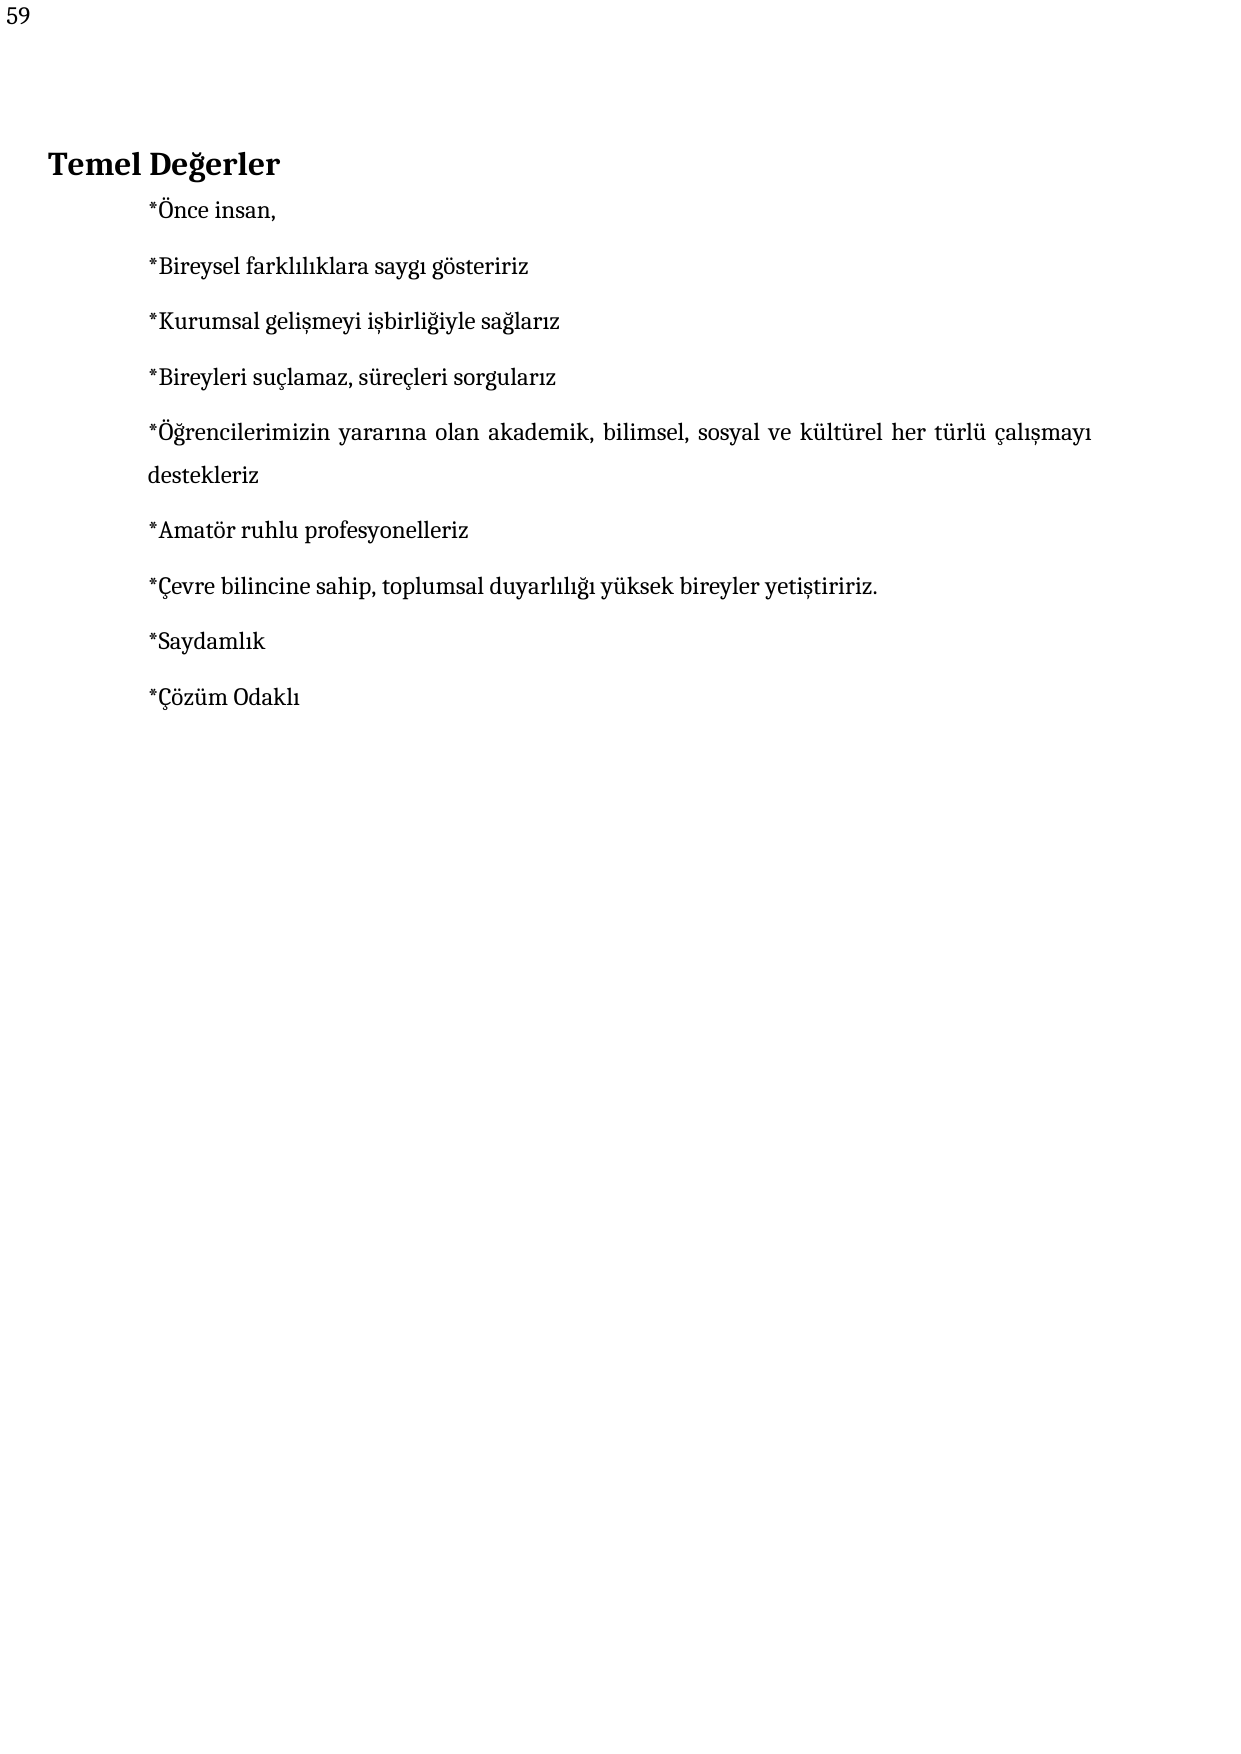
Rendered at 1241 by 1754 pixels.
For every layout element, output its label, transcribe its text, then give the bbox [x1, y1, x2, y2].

text *Kurumsal gelişmeyi işbirliğiyle sağlarız [148, 307, 1093, 336]
text *Amatör ruhlu profesyonelleriz [148, 516, 1093, 545]
subtitle Temel Değerler [48, 146, 1198, 184]
text *Bireysel farklılıklara saygı gösteririz [148, 252, 1093, 280]
text *Bireyleri suçlamaz, süreçleri sorgularız [148, 362, 1093, 391]
text *Çevre bilincine sahip, toplumsal duyarlılığı yüksek bireyler yetiştiririz. [148, 572, 1093, 601]
text *Çözüm Odaklı [148, 683, 1093, 711]
text *Öğrencilerimizin yararına olan akademik, bilimsel, sosyal ve kültürel her türlü çalışmayı destekleriz [148, 418, 1093, 490]
text *Önce insan, [148, 196, 1093, 225]
text *Saydamlık [148, 627, 1093, 656]
